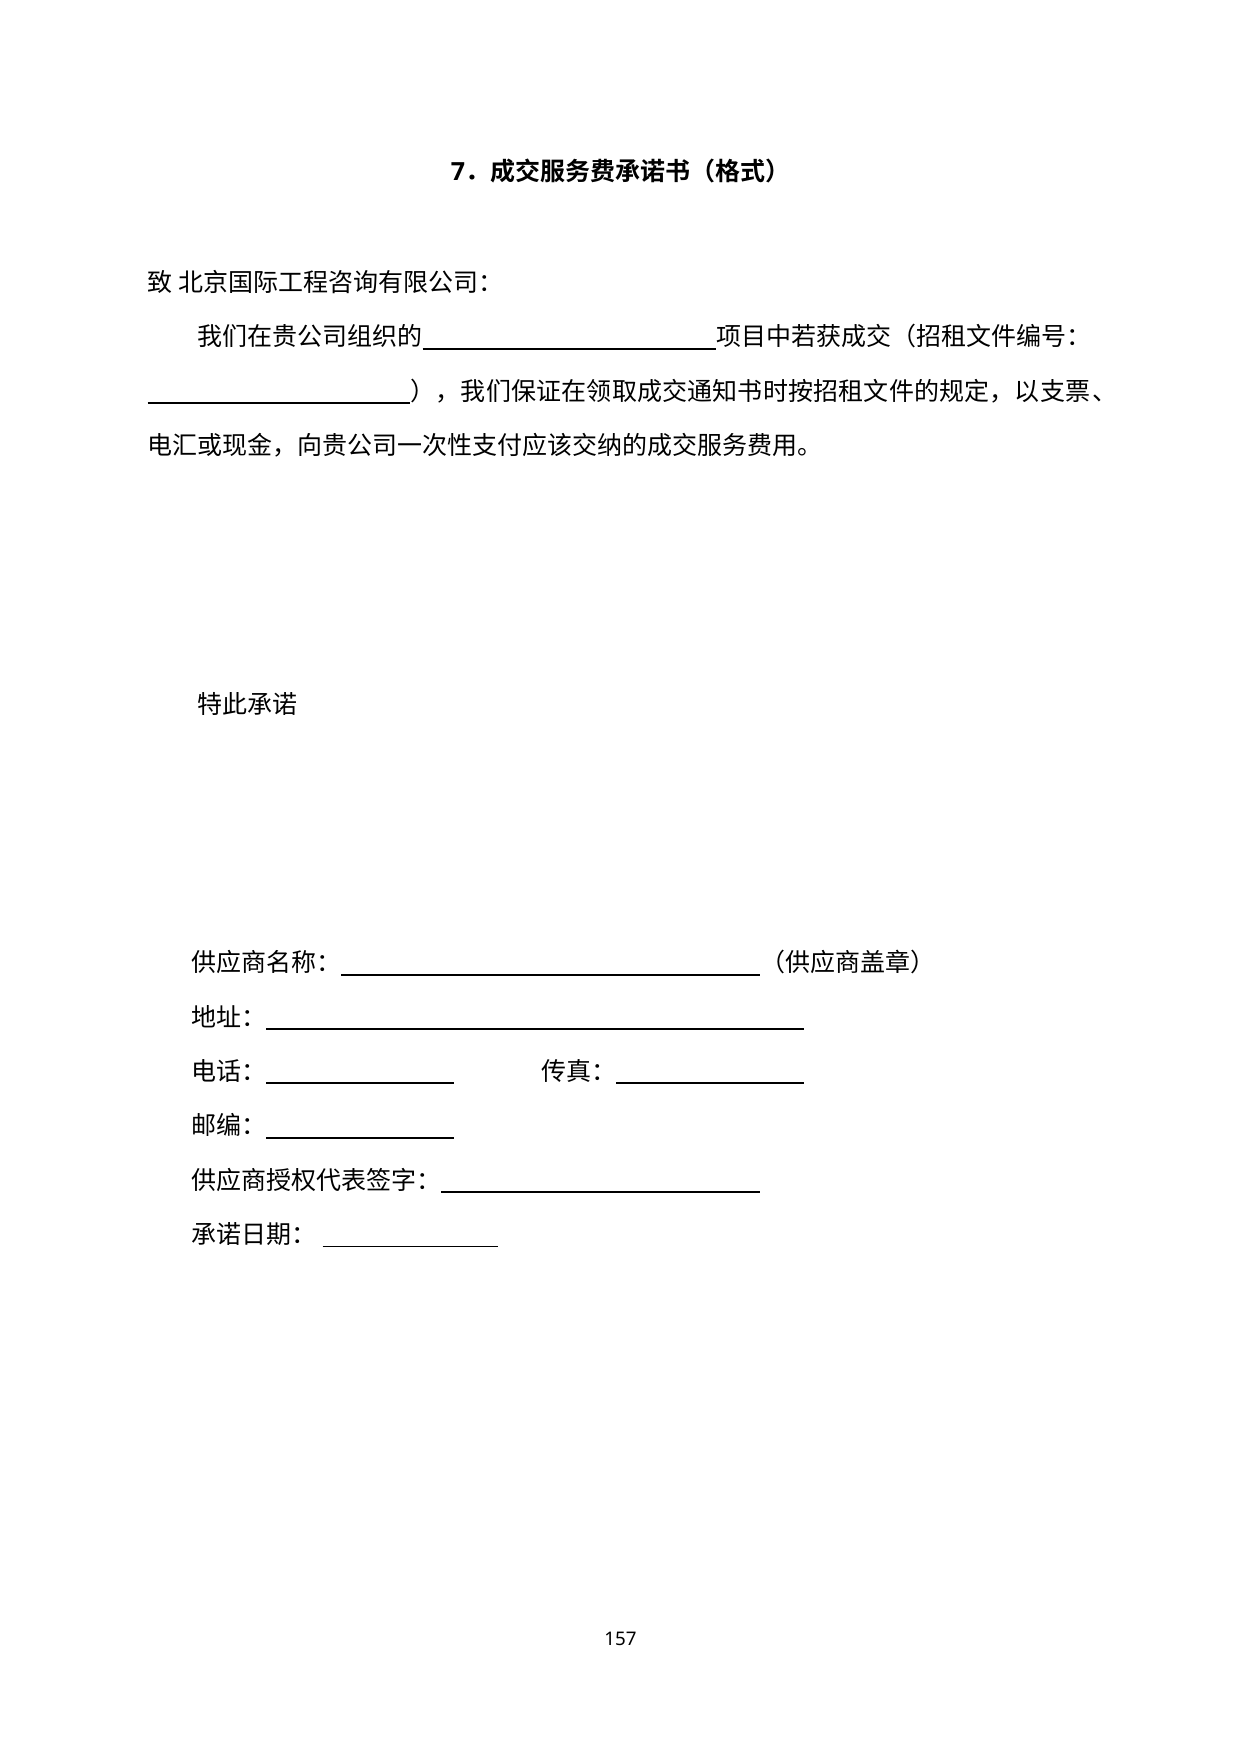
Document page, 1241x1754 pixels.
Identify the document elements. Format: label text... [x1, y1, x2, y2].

text 地址： [148, 997, 1092, 1033]
text 电话： 传真： [148, 1051, 1092, 1088]
subtitle 7．成交服务费承诺书（格式） [148, 151, 1092, 187]
text 供应商授权代表签字： [148, 1160, 1092, 1196]
text 邮编： [148, 1106, 1092, 1142]
text 我们在贵公司组织的 项目中若获成交（招租文件编号： ），我们保证在领取成交通知书时按招租文件的规定，以支票、电汇或现金，向贵公司一次性支付应该交纳的成交服务费用。 [148, 317, 1092, 462]
text 供应商名称： （供应商盖章） [148, 943, 1092, 979]
text 特此承诺 [148, 684, 1092, 720]
text 致 北京国际工程咨询有限公司： [148, 262, 1092, 299]
text 承诺日期： [148, 1214, 1092, 1251]
